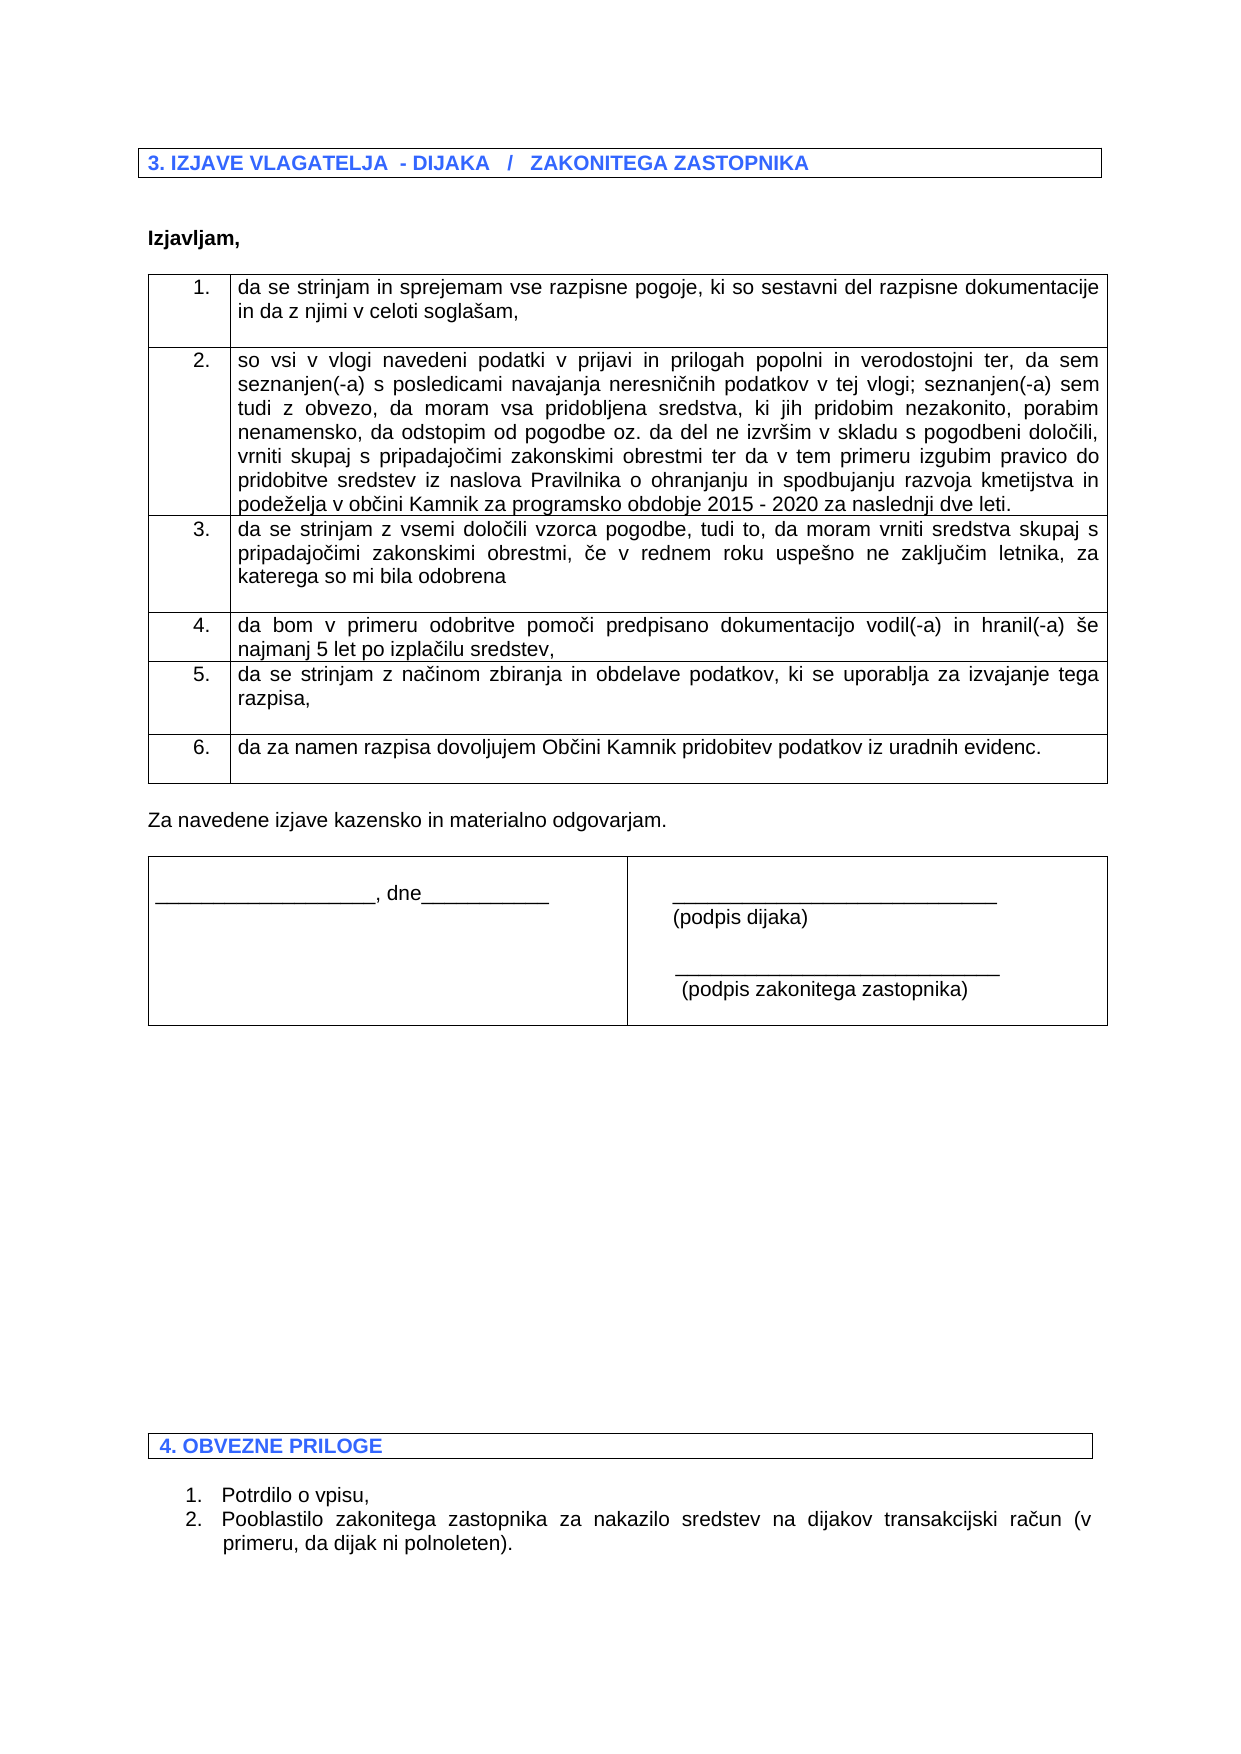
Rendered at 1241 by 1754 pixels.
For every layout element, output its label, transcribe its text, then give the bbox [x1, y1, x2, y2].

table_cell da se strinjam z načinom zbiranja in obdelave podatkov, ki se uporablja za izvajanje tega razpisa, [231, 662, 1107, 734]
table_cell da za namen razpisa dovoljujem Občini Kamnik pridobitev podatkov iz uradnih evidenc. [231, 735, 1107, 783]
text Izjavljam, [148, 226, 1093, 250]
table_header ___________________, dne___________ [149, 857, 627, 1025]
text Za navedene izjave kazensko in materialno odgovarjam. [148, 808, 1093, 832]
table_cell da bom v primeru odobritve pomoči predpisano dokumentacijo vodil(-a) in hranil(-a) še najmanj 5 let po izplačilu sredstev, [231, 613, 1107, 661]
table_header da se strinjam in sprejemam vse razpisne pogoje, ki so sestavni del razpisne dokumentacije in da z njimi v celoti soglašam, [231, 275, 1107, 347]
table_header ____________________________ (podpis dijaka) ____________________________ (podpis zakonitega zastopnika) [628, 857, 1107, 1025]
list Potrdilo o vpisu, [185, 1483, 1093, 1507]
table_cell da se strinjam z vsemi določili vzorca pogodbe, tudi to, da moram vrniti sredstva skupaj s pripadajočimi zakonskimi obrestmi, če v rednem roku uspešno ne zaključim letnika, za katerega so mi bila odobrena [231, 516, 1107, 612]
table_header [149, 275, 230, 347]
subtitle 3. IZJAVE VLAGATELJA - DIJAKA / ZAKONITEGA ZASTOPNIKA [139, 149, 1101, 177]
table_cell 2. [149, 348, 230, 515]
list Pooblastilo zakonitega zastopnika za nakazilo sredstev na dijakov transakcijski račun (v primeru, da dijak ni polnoleten). [185, 1507, 1093, 1555]
table_cell 6. [149, 735, 230, 783]
table_header 4. OBVEZNE PRILOGE [149, 1434, 1092, 1458]
table_cell so vsi v vlogi navedeni podatki v prijavi in prilogah popolni in verodostojni ter, da sem seznanjen(-a) s posledicami navajanja neresničnih podatkov v tej vlogi; seznanjen(-a) sem tudi z obvezo, da moram vsa pridobljena sredstva, ki jih pridobim nezakonito, porabim nenamensko, da odstopim od pogodbe oz. da del ne izvršim v skladu s pogodbeni določili, vrniti skupaj s pripadajočimi zakonskimi obrestmi ter da v tem primeru izgubim pravico do pridobitve sredstev iz naslova Pravilnika o ohranjanju in spodbujanju razvoja kmetijstva in podeželja v občini Kamnik za programsko obdobje 2015 - 2020 za naslednji dve leti. [231, 348, 1107, 515]
table_cell 3. [149, 516, 230, 612]
table_cell 5. [149, 662, 230, 734]
table_cell 4. [149, 613, 230, 661]
